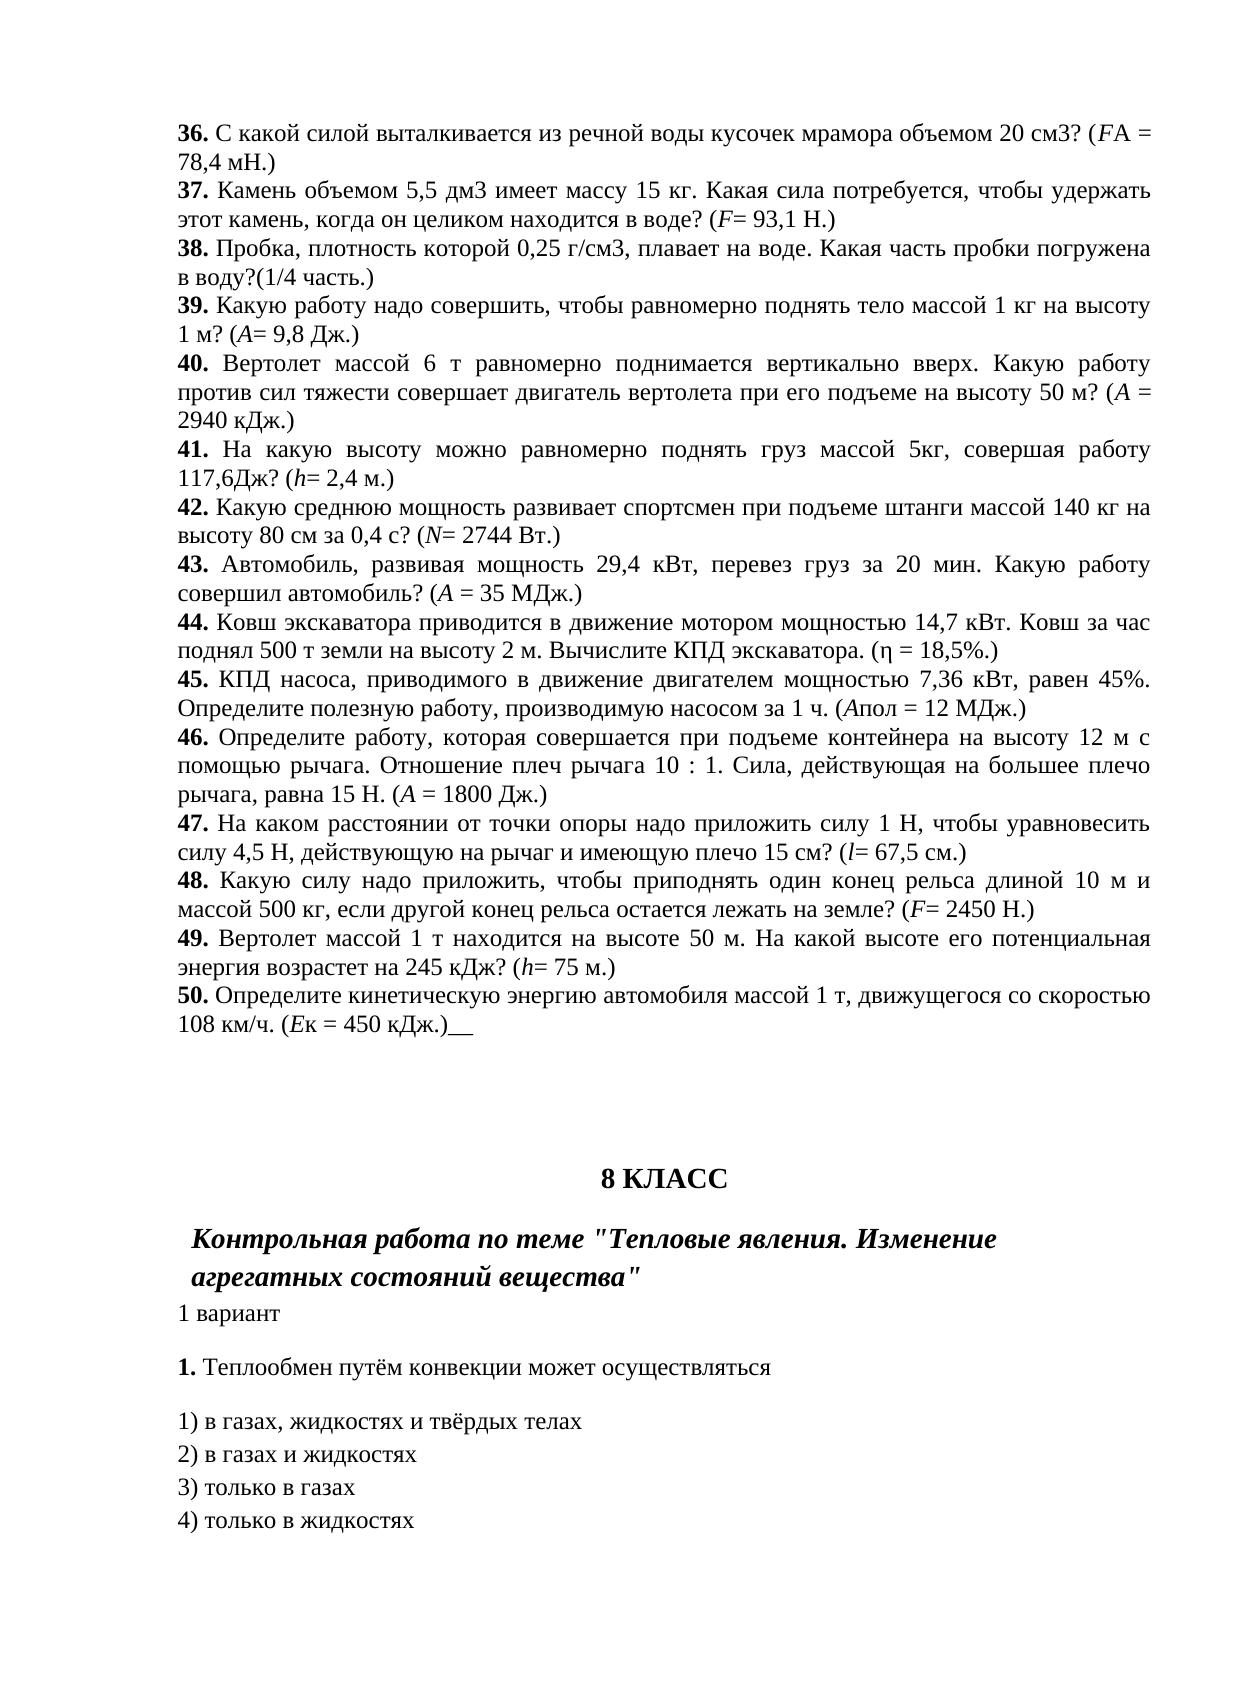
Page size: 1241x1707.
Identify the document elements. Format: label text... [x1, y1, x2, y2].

text 42. Какую среднюю мощность развивает спортсмен при подъеме штанги массой 140 кг на высоту 80 см за 0,4 с? (N= 2744 Вт.) [177, 492, 1152, 549]
text 1) в газах, жидкостях и твёрдых телах 2) в газах и жидкостях 3) только в газах 4) только в жидкостях [177, 1406, 1152, 1534]
text 43. Автомобиль, развивая мощность 29,4 кВт, перевез груз за 20 мин. Какую работу совершил автомобиль? (А = 35 МДж.) [177, 549, 1152, 607]
text 8 КЛАСС [177, 1162, 1152, 1195]
text 36. С какой силой выталкивается из речной воды кусочек мрамора объемом 20 см3? (FA = 78,4 мН.) [177, 118, 1152, 176]
text 49. Вертолет массой 1 т находится на высоте 50 м. На какой высоте его потенциальная энергия возрастет на 245 кДж? (h= 75 м.) [177, 923, 1152, 981]
text 47. На каком расстоянии от точки опоры надо приложить силу 1 Н, чтобы уравновесить силу 4,5 Н, действующую на рычаг и имеющую плечо 15 см? (l= 67,5 см.) [177, 808, 1152, 866]
text 44. Ковш экскаватора приводится в движение мотором мощностью 14,7 кВт. Ковш за час поднял 500 т земли на высоту 2 м. Вычислите КПД экскаватора. (η = 18,5%.) [177, 607, 1152, 664]
text 46. Определите работу, которая совершается при подъеме контейнера на высоту 12 м с помощью рычага. Отношение плеч рычага 10 : 1. Сила, действующая на большее плечо рычага, равна 15 Н. (А = 1800 Дж.) [177, 722, 1152, 808]
text 41. На какую высоту можно равномерно поднять груз массой 5кг, совершая работу 117,6Дж? (h= 2,4 м.) [177, 434, 1152, 492]
text 1. Теплообмен путём конвекции может осуществляться [177, 1352, 1152, 1381]
text 40. Вертолет массой 6 т равномерно поднимается вертикально вверх. Какую работу против сил тяжести совершает двигатель вертолета при его подъеме на высоту 50 м? (А = 2940 кДж.) [177, 348, 1152, 434]
text 1 вариант [177, 1298, 1152, 1327]
text 39. Какую работу надо совершить, чтобы равномерно поднять тело массой 1 кг на высоту 1 м? (A= 9,8 Дж.) [177, 291, 1152, 348]
text 37. Камень объемом 5,5 дм3 имеет массу 15 кг. Какая сила потребуется, чтобы удержать этот камень, когда он целиком находится в воде? (F= 93,1 Н.) [177, 176, 1152, 233]
text Контрольная работа по теме "Тепловые явления. Изменение агрегатных состояний вещества" [191, 1221, 1152, 1293]
text 50. Определите кинетическую энергию автомобиля массой 1 т, движущегося со скоростью 108 км/ч. (Eк = 450 кДж.)__ [177, 981, 1152, 1038]
text 45. КПД насоса, приводимого в движение двигателем мощностью 7,36 кВт, равен 45%. Определите полезную работу, производимую насосом за 1 ч. (Апол = 12 МДж.) [177, 664, 1152, 722]
text 38. Пробка, плотность которой 0,25 г/см3, плавает на воде. Какая часть пробки погружена в воду?(1/4 часть.) [177, 233, 1152, 291]
text 48. Какую силу надо приложить, чтобы приподнять один конец рельса длиной 10 м и массой 500 кг, если другой конец рельса остается лежать на земле? (F= 2450 Н.) [177, 866, 1152, 923]
